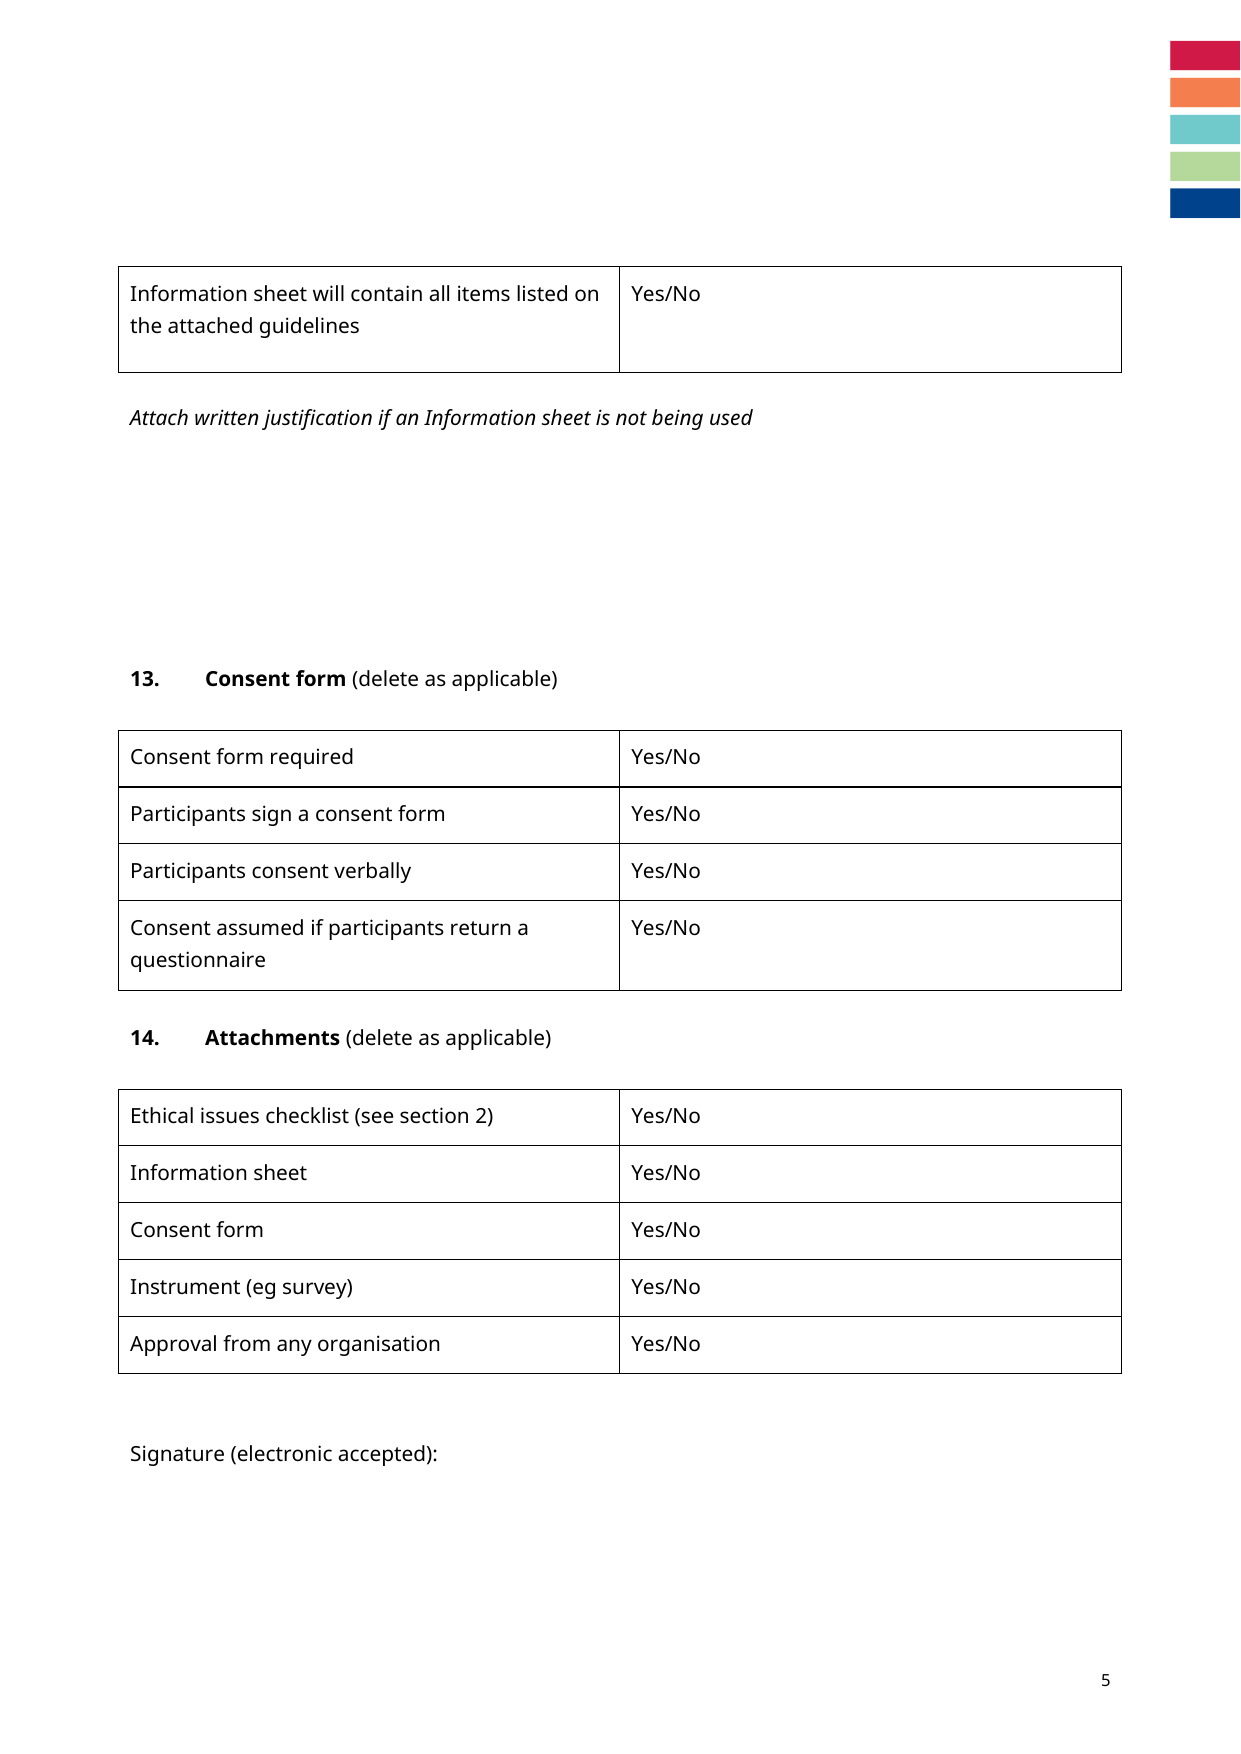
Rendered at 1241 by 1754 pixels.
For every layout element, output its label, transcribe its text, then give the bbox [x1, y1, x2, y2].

table_header Ethical issues checklist (see section 2) [119, 1090, 619, 1145]
table_cell Approval from any organisation [119, 1317, 619, 1373]
table_cell Consent assumed if participants return a questionnaire [119, 901, 619, 990]
table_cell Yes/No [620, 901, 1121, 990]
table_cell Yes/No [620, 1317, 1121, 1373]
table_cell Participants consent verbally [119, 844, 619, 900]
table_cell Information sheet [119, 1146, 619, 1202]
table_cell Yes/No [620, 844, 1121, 900]
table_header Consent form required [119, 731, 619, 786]
table_cell Consent form [119, 1203, 619, 1259]
table_cell Yes/No [620, 267, 1121, 372]
table_cell Yes/No [620, 1203, 1121, 1259]
text 14. Attachments (delete as applicable) [130, 1023, 1110, 1052]
table_cell Yes/No [620, 1260, 1121, 1316]
table_header Yes/No [620, 1090, 1121, 1145]
text 13. Consent form (delete as applicable) [130, 664, 1110, 693]
picture [0, 0, 1241, 1754]
table_cell Yes/No [620, 788, 1121, 843]
table_header Yes/No [620, 731, 1121, 786]
text Signature (electronic accepted): [130, 1439, 1110, 1468]
table_cell Participants sign a consent form [119, 788, 619, 843]
text Attach written justification if an Information sheet is not being used [130, 403, 1110, 432]
table_cell Yes/No [620, 1146, 1121, 1202]
table_cell Information sheet will contain all items listed on the attached guidelines [119, 267, 619, 372]
table_cell Instrument (eg survey) [119, 1260, 619, 1316]
